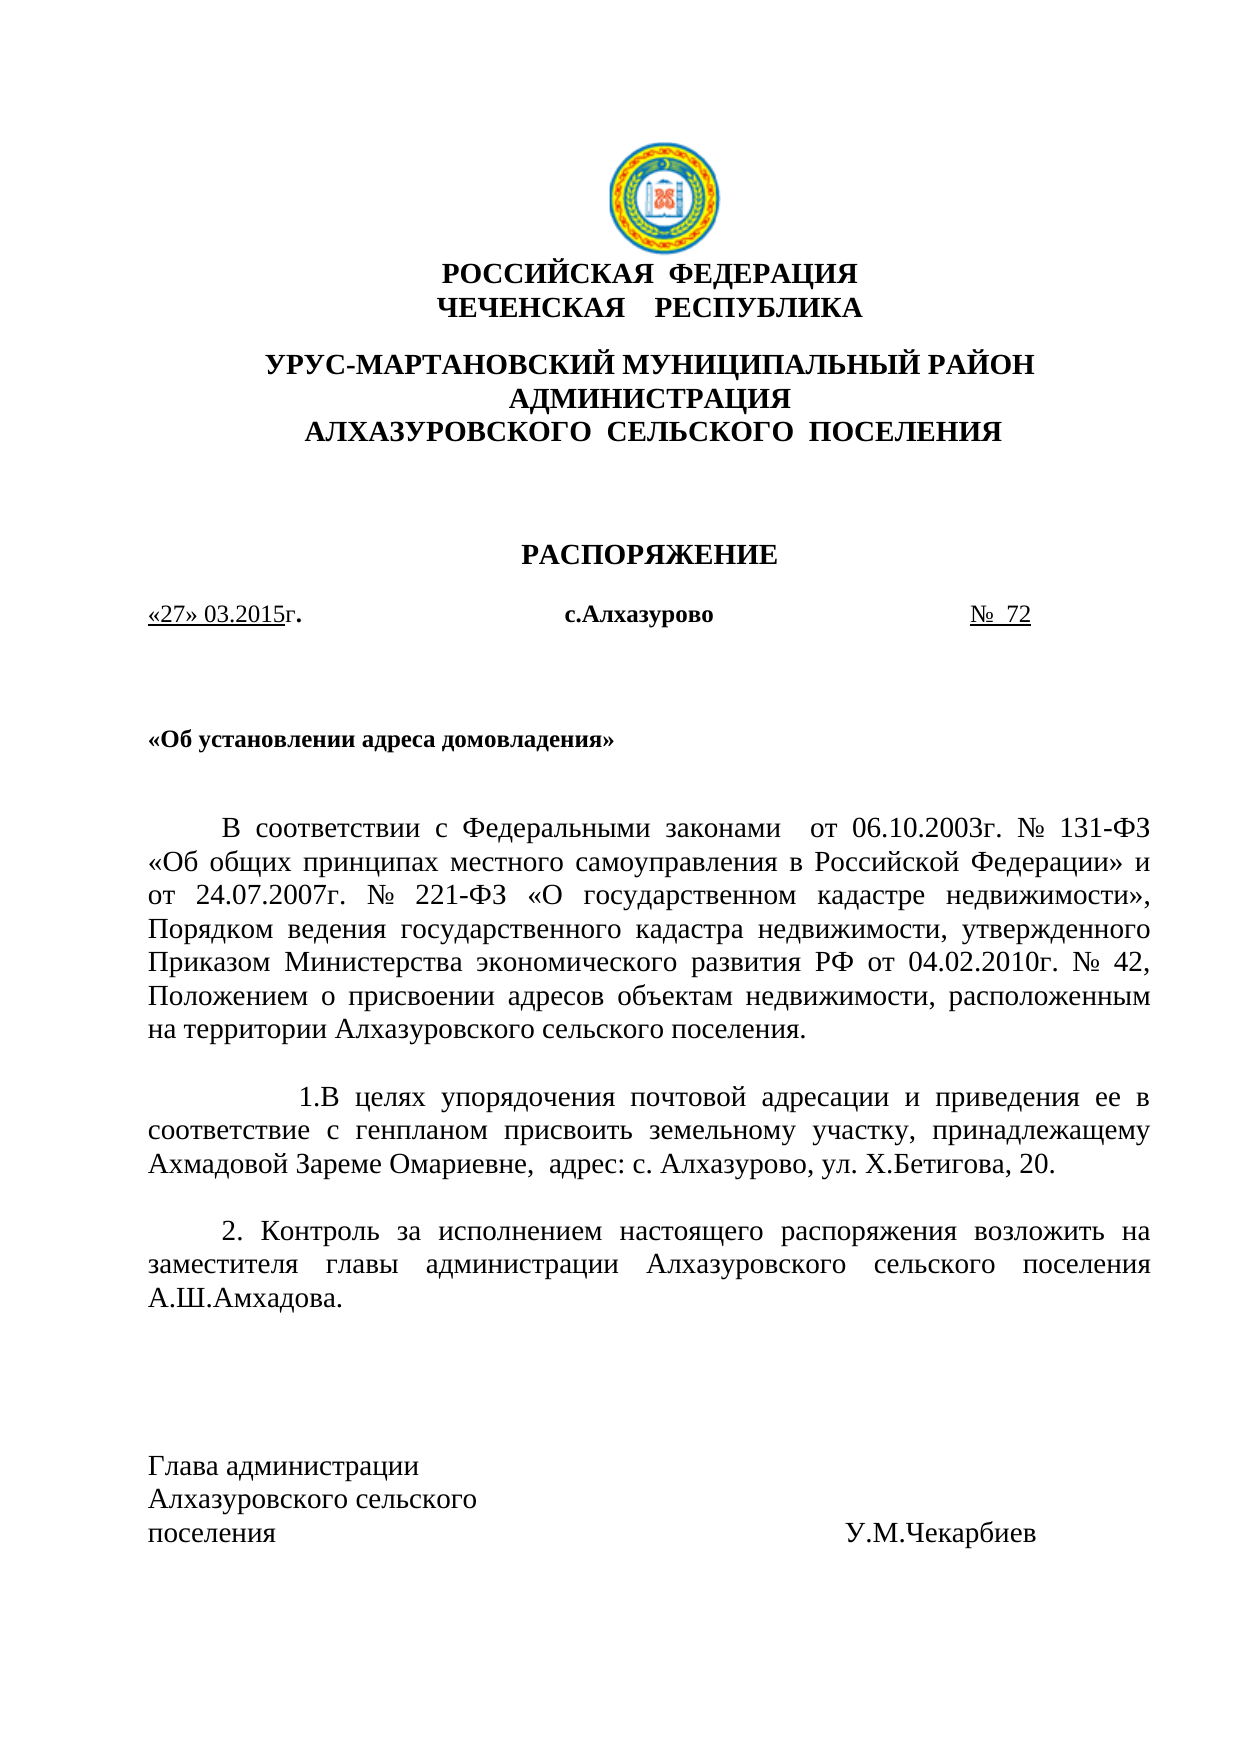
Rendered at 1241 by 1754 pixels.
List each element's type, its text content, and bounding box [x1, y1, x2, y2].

text Глава администрации [148, 1448, 1152, 1481]
text В соответствии с Федеральными законами от 06.10.2003г. № 131-ФЗ «Об общих принципах местного самоуправления в Российской Федерации» и от 24.07.2007г. № 221-ФЗ «О государственном кадастре недвижимости», Порядком ведения государственного кадастра недвижимости, утвержденного Приказом Министерства экономического развития РФ от 04.02.2010г. № 42, Положением о присвоении адресов объектам недвижимости, расположенным на территории Алхазуровского сельского поселения. [148, 810, 1152, 1045]
text 2. Контроль за исполнением настоящего распоряжения возложить на заместителя главы администрации Алхазуровского сельского поселения А.Ш.Амхадова. [148, 1213, 1152, 1313]
text поселения У.М.Чекарбиев [148, 1515, 1152, 1548]
picture [609, 142, 724, 257]
text УРУС-МАРТАНОВСКИЙ МУНИЦИПАЛЬНЫЙ РАЙОН [148, 347, 1152, 381]
subtitle АЛХАЗУРОВСКОГО СЕЛЬСКОГО ПОСЕЛЕНИЯ [148, 414, 1152, 448]
text РАСПОРЯЖЕНИЕ [148, 537, 1152, 570]
subtitle АДМИНИСТРАЦИЯ [148, 381, 1152, 414]
subtitle ЧЕЧЕНСКАЯ РЕСПУБЛИКА [148, 290, 1152, 323]
text Алхазуровского сельского [148, 1481, 1152, 1515]
text «27» 03.2015г. с.Алхазурово №_72 [148, 599, 1152, 628]
text «Об установлении адреса домовладения» [148, 724, 1152, 753]
text 1.В целях упорядочения почтовой адресации и приведения ее в соответствие с генпланом присвоить земельному участку, принадлежащему Ахмадовой Зареме Омариевне, адрес: с. Алхазурово, ул. Х.Бетигова, 20. [148, 1079, 1152, 1179]
text РОССИЙСКАЯ ФЕДЕРАЦИЯ [148, 256, 1152, 290]
